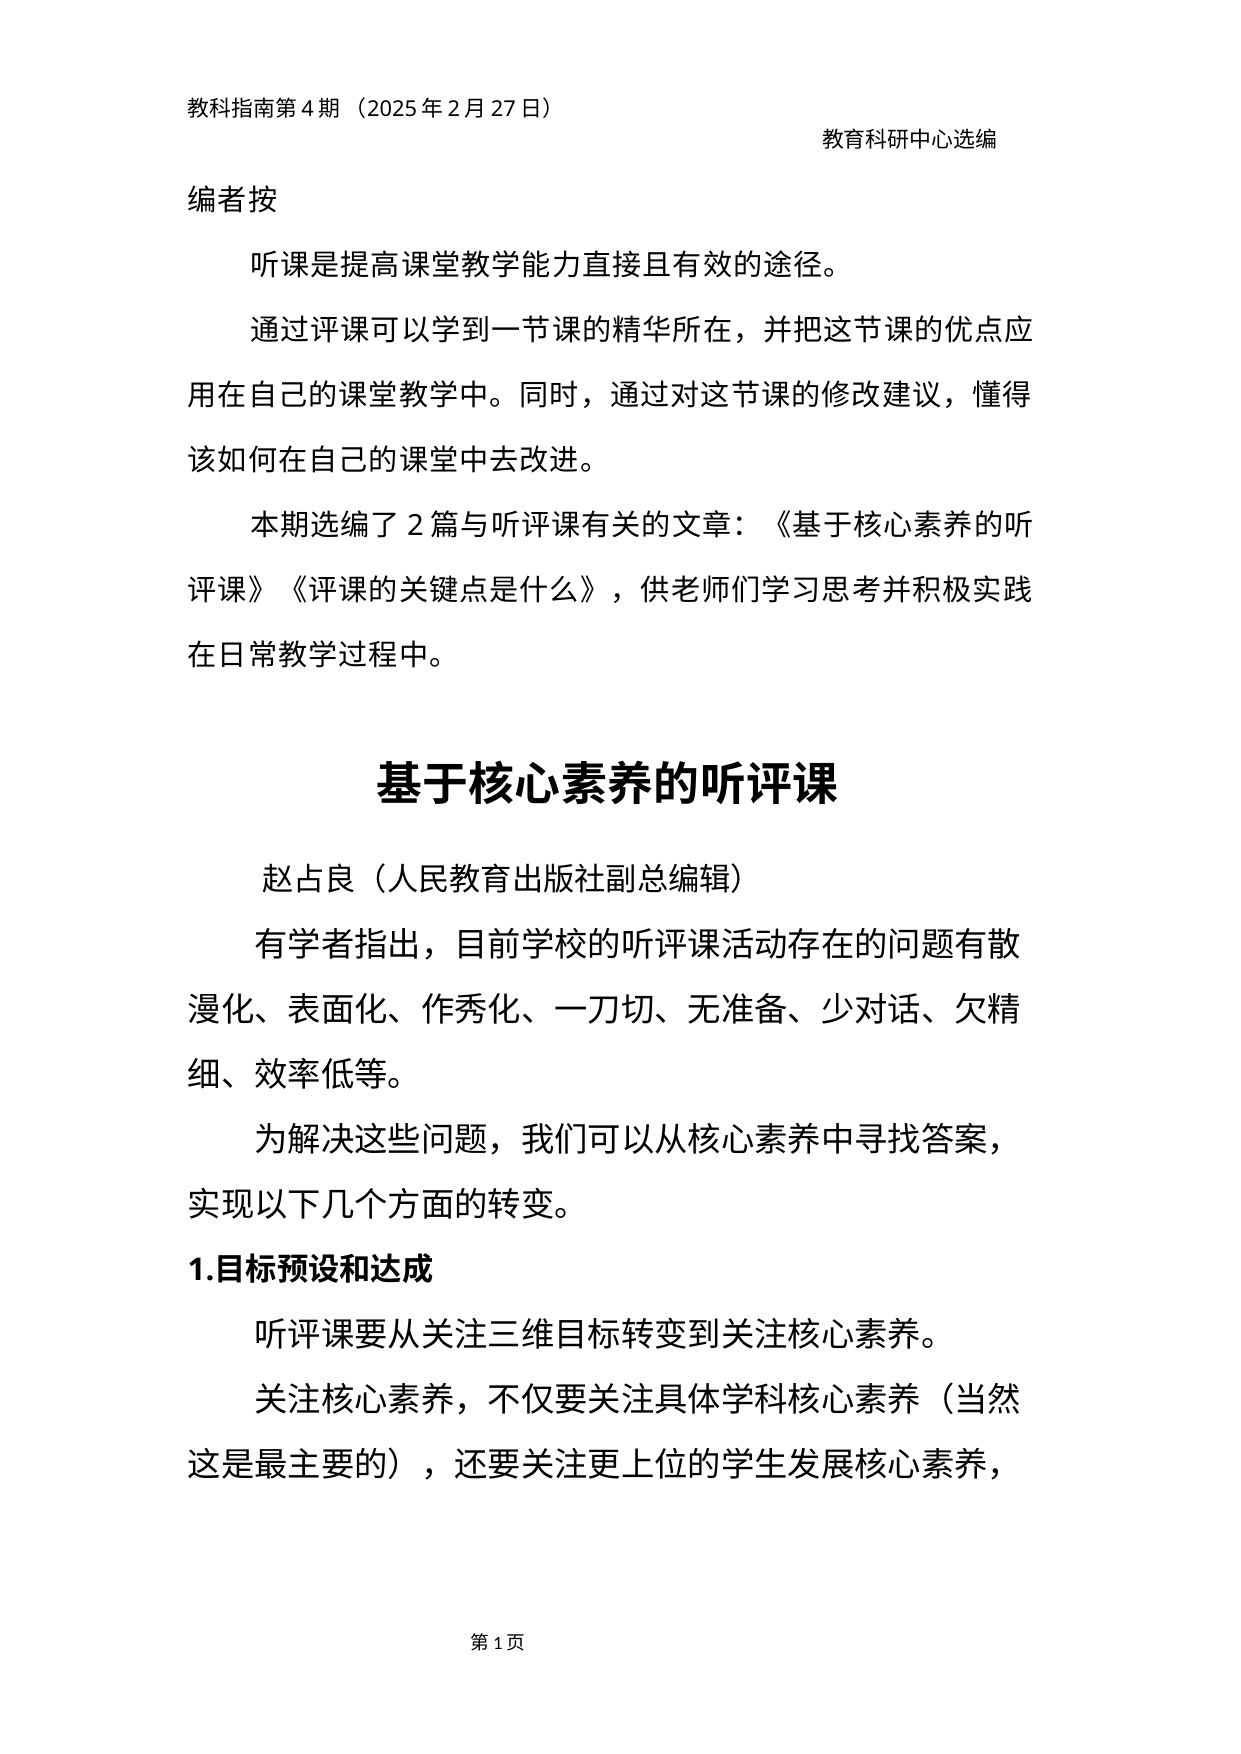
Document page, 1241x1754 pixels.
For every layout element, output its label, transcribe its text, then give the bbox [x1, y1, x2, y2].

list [187, 1364, 1053, 1494]
list 为解决这些问题，我们可以从核心素养中寻找答案，实现以下几个方面的转变。 [187, 1104, 1053, 1234]
text 编者按 [187, 165, 1053, 230]
text 听课是提高课堂教学能力直接且有效的途径。 [187, 230, 1053, 295]
subtitle 本期选编了2篇与听评课有关的文章：《基于核心素养的听评课》《评课的关键点是什么》，供老师们学习思考并积极实践在日常教学过程中。 [187, 490, 1053, 685]
text 赵占良（人民教育出版社副总编辑） [187, 844, 1053, 909]
list 1.目标预设和达成 [187, 1234, 1053, 1299]
list 听评课要从关注三维目标转变到关注核心素养。 [187, 1299, 1053, 1364]
list 有学者指出，目前学校的听评课活动存在的问题有散漫化、表面化、作秀化、一刀切、无准备、少对话、欠精细、效率低等。 [187, 909, 1053, 1104]
subtitle 基于核心素养的听评课 [187, 732, 1053, 830]
text 通过评课可以学到一节课的精华所在，并把这节课的优点应用在自己的课堂教学中。同时，通过对这节课的修改建议，懂得该如何在自己的课堂中去改进。 [187, 295, 1053, 490]
